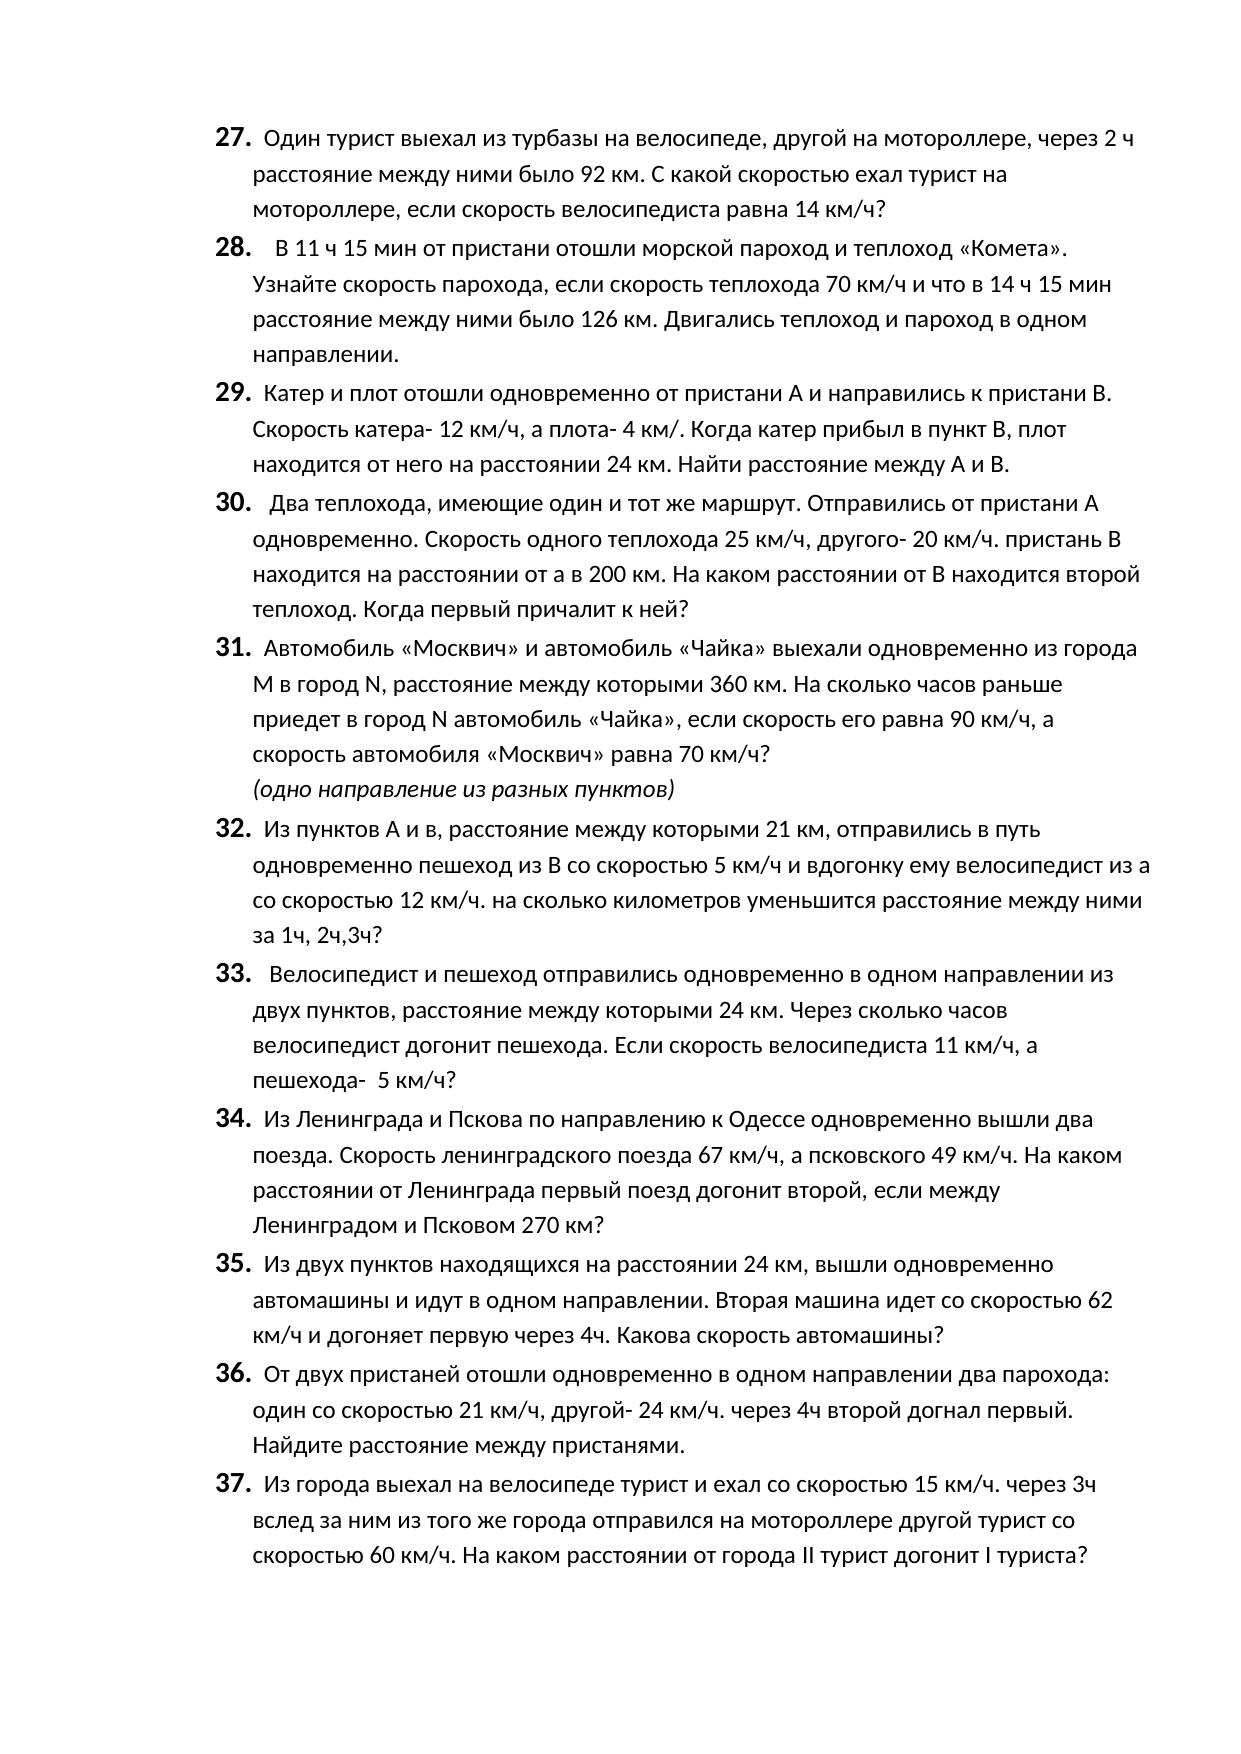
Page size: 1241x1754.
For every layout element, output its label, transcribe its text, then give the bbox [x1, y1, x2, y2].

list От двух пристаней отошли одновременно в одном направлении два парохода: один со скоростью 21 км/ч, другой- 24 км/ч. через 4ч второй догнал первый. Найдите расстояние между пристанями. [215, 1354, 1152, 1460]
list Велосипедист и пешеход отправились одновременно в одном направлении из двух пунктов, расстояние между которыми 24 км. Через сколько часов велосипедист догонит пешехода. Если скорость велосипедиста 11 км/ч, а пешехода- 5 км/ч? [215, 954, 1152, 1094]
list Один турист выехал из турбазы на велосипеде, другой на мотороллере, через 2 ч расстояние между ними было 92 км. С какой скоростью ехал турист на мотороллере, если скорость велосипедиста равна 14 км/ч? [215, 118, 1152, 224]
list Из Ленинграда и Пскова по направлению к Одессе одновременно вышли два поезда. Скорость ленинградского поезда 67 км/ч, а псковского 49 км/ч. На каком расстоянии от Ленинграда первый поезд догонит второй, если между Ленинградом и Псковом 270 км? [215, 1099, 1152, 1239]
list В 11 ч 15 мин от пристани отошли морской пароход и теплоход «Комета». Узнайте скорость парохода, если скорость теплохода 70 км/ч и что в 14 ч 15 мин расстояние между ними было 126 км. Двигались теплоход и пароход в одном направлении. [215, 228, 1152, 369]
list Два теплохода, имеющие один и тот же маршрут. Отправились от пристани А одновременно. Скорость одного теплохода 25 км/ч, другого- 20 км/ч. пристань В находится на расстоянии от а в 200 км. На каком расстоянии от В находится второй теплоход. Когда первый причалит к ней? [215, 483, 1152, 624]
list Из города выехал на велосипеде турист и ехал со скоростью 15 км/ч. через 3ч вслед за ним из того же города отправился на мотороллере другой турист со скоростью 60 км/ч. На каком расстоянии от города II турист догонит I туриста? [215, 1464, 1152, 1570]
list Из двух пунктов находящихся на расстоянии 24 км, вышли одновременно автомашины и идут в одном направлении. Вторая машина идет со скоростью 62 км/ч и догоняет первую через 4ч. Какова скорость автомашины? [215, 1244, 1152, 1349]
list Катер и плот отошли одновременно от пристани А и направились к пристани В. Скорость катера- 12 км/ч, а плота- 4 км/. Когда катер прибыл в пункт В, плот находится от него на расстоянии 24 км. Найти расстояние между А и В. [215, 373, 1152, 479]
list Из пунктов А и в, расстояние между которыми 21 км, отправились в путь одновременно пешеход из В со скоростью 5 км/ч и вдогонку ему велосипедист из а со скоростью 12 км/ч. на сколько километров уменьшится расстояние между ними за 1ч, 2ч,3ч? [215, 809, 1152, 949]
list Автомобиль «Москвич» и автомобиль «Чайка» выехали одновременно из города M в город N, расстояние между которыми 360 км. На сколько часов раньше приедет в город N автомобиль «Чайка», если скорость его равна 90 км/ч, а скорость автомобиля «Москвич» равна 70 км/ч? (одно направление из разных пунктов) [215, 628, 1152, 804]
